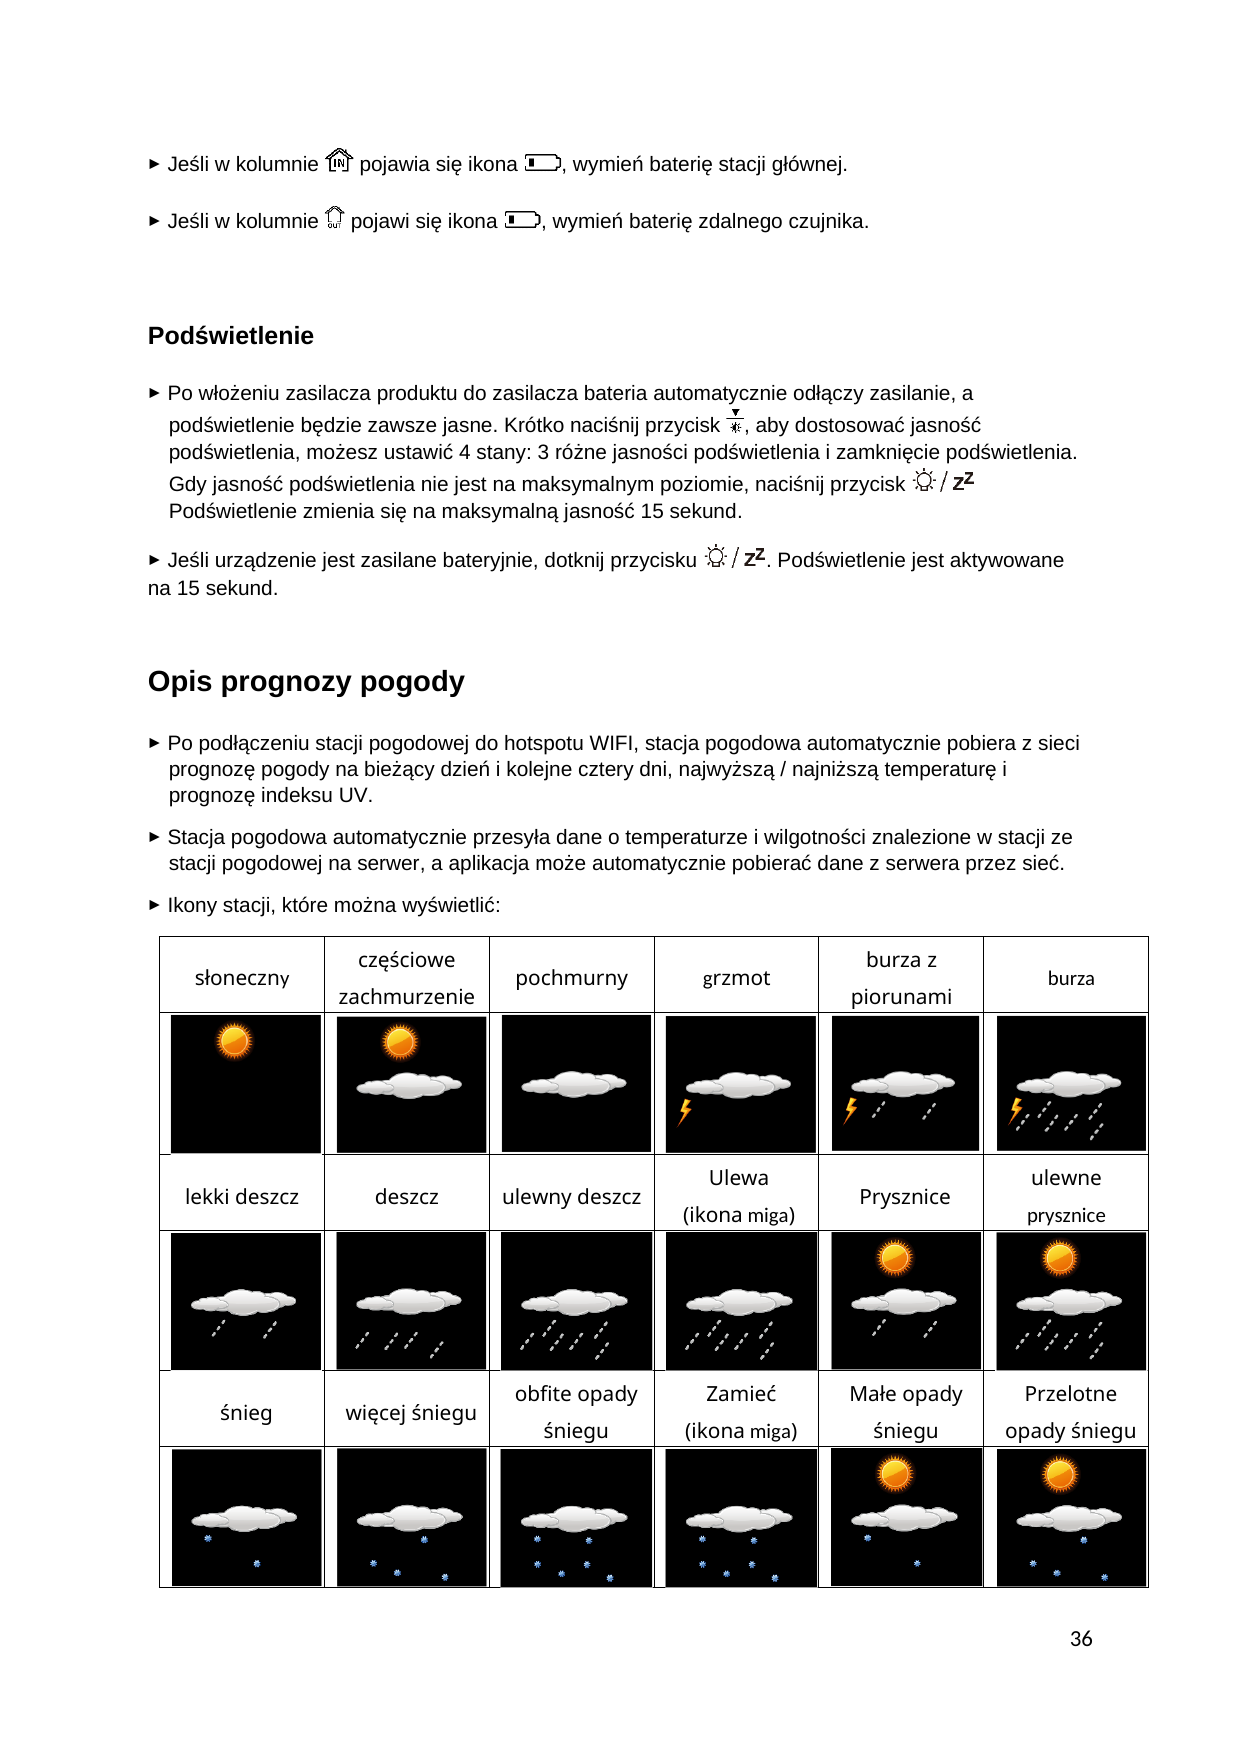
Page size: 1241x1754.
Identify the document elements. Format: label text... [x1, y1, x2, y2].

picture [170, 1013, 322, 1155]
picture [830, 1015, 982, 1153]
picture [500, 1447, 653, 1588]
text Po podłączeniu stacji pogodowej do hotspotu WIFI, stacja pogodowa automatycznie pobiera z sieci prognozę pogody na bieżący dzień i kolejne cztery dni, najwyższą / najniższą temperaturę i prognozę indeksu UV. [148, 731, 1093, 806]
picture [830, 1447, 983, 1587]
picture [665, 1231, 818, 1371]
picture [335, 1447, 487, 1587]
picture [335, 1014, 487, 1153]
picture [911, 467, 975, 492]
table_header burza z piorunami [819, 937, 983, 1012]
picture [665, 1014, 817, 1153]
table_cell [655, 1231, 665, 1370]
text Po włożeniu zasilacza produktu do zasilacza bateria automatycznie odłączy zasilanie, a podświetlenie będzie zawsze jasne. Krótko naciśnij przycisk , aby dostosować jasność podświetlenia, możesz ustawić 4 stany: 3 różne jasności podświetlenia i zamknięcie podświetlenia. Gdy jasność podświetlenia nie jest na maksymalnym poziomie, naciśnij przycisk Podświetlenie zmienia się na maksymalną jasność 15 sekund. [148, 381, 1093, 523]
picture [500, 1231, 653, 1371]
table_cell [655, 1013, 818, 1154]
table_cell ulewne prysznice [984, 1155, 1148, 1230]
table_cell [490, 1447, 500, 1587]
table_cell [160, 1013, 170, 1154]
table_cell [984, 1447, 995, 1587]
table_cell [984, 1013, 1148, 1154]
text Podświetlenie [148, 321, 1093, 350]
picture [324, 204, 345, 229]
table_cell Przelotne opady śniegu [984, 1371, 1148, 1446]
picture [665, 1447, 818, 1588]
table_header burza [984, 937, 1148, 1012]
text Jeśli w kolumnie pojawi się ikona , wymień baterię zdalnego czujnika. [148, 204, 1093, 233]
picture [703, 543, 766, 568]
text Stacja pogodowa automatycznie przesyła dane o temperaturze i wilgotności znalezione w stacji ze stacji pogodowej na serwer, a aplikacja może automatycznie pobierać dane z serwera przez sieć. [148, 825, 1093, 875]
table_cell deszcz [325, 1155, 489, 1230]
table_cell [325, 1447, 335, 1587]
table_header słoneczny [160, 937, 324, 1012]
picture [995, 1014, 1147, 1153]
table_cell ulewny deszcz [490, 1155, 654, 1230]
text Jeśli urządzenie jest zasilane bateryjnie, dotknij przycisku . Podświetlenie jest aktywowane na 15 sekund. [148, 543, 1093, 599]
table_cell więcej śniegu [325, 1371, 489, 1446]
picture [170, 1231, 322, 1371]
table_cell [325, 1013, 489, 1154]
table_cell [819, 1013, 983, 1154]
table_cell lekki deszcz [160, 1155, 324, 1230]
picture [830, 1232, 982, 1370]
table_cell [819, 1447, 830, 1587]
picture [995, 1231, 1148, 1371]
table_cell Ulewa (ikona miga) [655, 1155, 818, 1230]
table_cell Zamieć (ikona miga) [655, 1371, 818, 1446]
table_cell [655, 1447, 665, 1587]
picture [995, 1447, 1147, 1587]
picture [500, 1014, 652, 1153]
table_cell [160, 1447, 170, 1587]
table_cell [490, 1013, 654, 1154]
table_cell [490, 1231, 500, 1370]
table_cell [819, 1231, 983, 1370]
picture [324, 147, 354, 172]
text Jeśli w kolumnie pojawia się ikona , wymień baterię stacji głównej. [148, 148, 1093, 176]
table_header pochmurny [490, 937, 654, 1012]
table_cell Małe opady śniegu [819, 1371, 983, 1446]
text Opis prognozy pogody [148, 664, 1093, 697]
table_cell [325, 1231, 489, 1370]
table_cell śnieg [160, 1371, 324, 1446]
table_header grzmot [655, 937, 818, 1012]
picture [170, 1447, 322, 1587]
table_cell [160, 1231, 170, 1370]
table_cell [984, 1231, 995, 1370]
picture [523, 153, 562, 172]
table_cell obfite opady śniegu [490, 1371, 654, 1446]
text Ikony stacji, które można wyświetlić: [148, 893, 1093, 917]
table_header częściowe zachmurzenie [325, 937, 489, 1012]
table_cell Prysznice [819, 1155, 983, 1230]
picture [335, 1232, 487, 1370]
picture [726, 408, 744, 433]
picture [503, 210, 541, 229]
